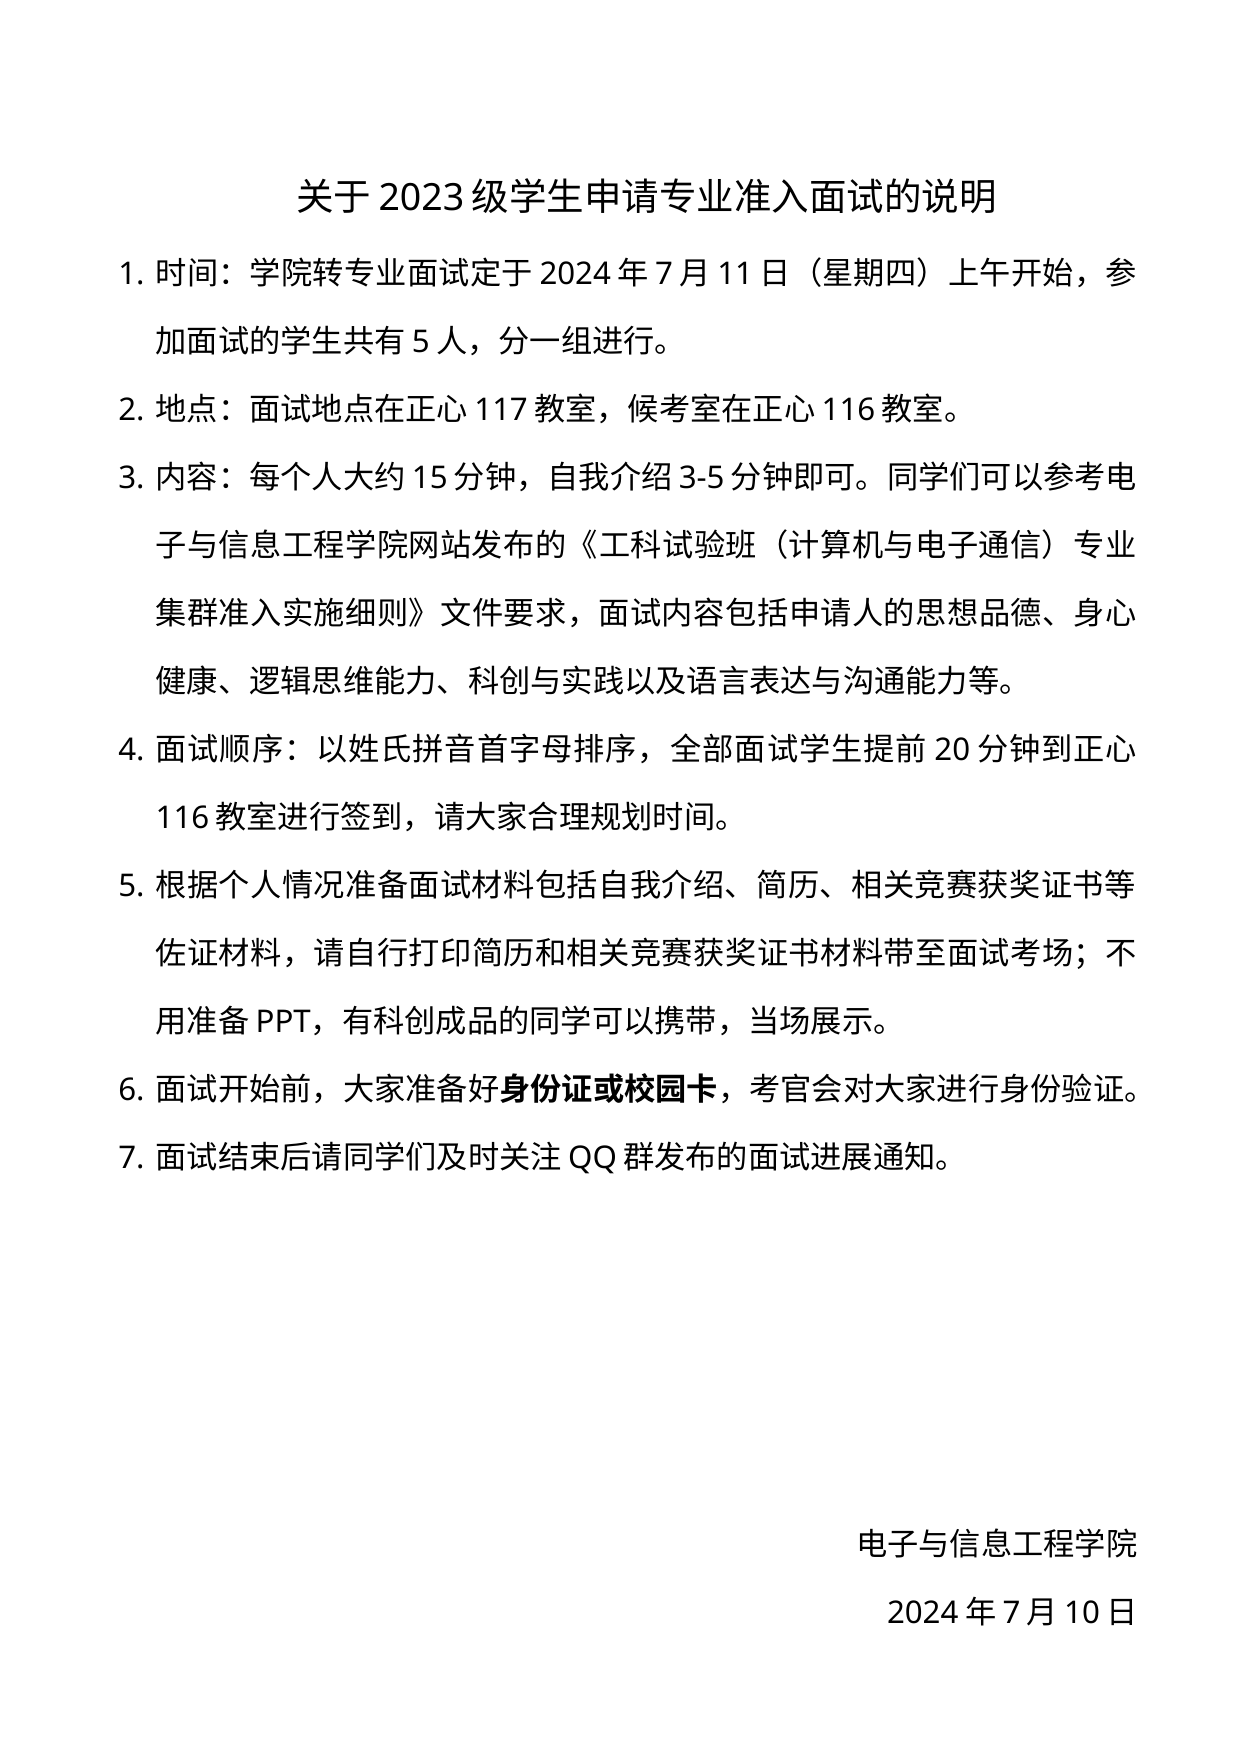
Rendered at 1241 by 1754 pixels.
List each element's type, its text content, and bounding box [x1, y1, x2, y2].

list 根据个人情况准备面试材料包括自我介绍、简历、相关竞赛获奖证书等佐证材料，请自行打印简历和相关竞赛获奖证书材料带至面试考场；不用准备PPT，有科创成品的同学可以携带，当场展示。 [118, 860, 1137, 1041]
list 内容：每个人大约15分钟，自我介绍3-5分钟即可。同学们可以参考电子与信息工程学院网站发布的《工科试验班（计算机与电子通信）专业集群准入实施细则》文件要求，面试内容包括申请人的思想品德、身心健康、逻辑思维能力、科创与实践以及语言表达与沟通能力等。 [118, 452, 1137, 701]
list 关于2023级学生申请专业准入面试的说明 [155, 166, 1137, 221]
list 时间：学院转专业面试定于2024年7月11日（星期四）上午开始，参加面试的学生共有5人，分一组进行。 [118, 248, 1137, 361]
list 地点：面试地点在正心117教室，候考室在正心116教室。 [118, 384, 1137, 429]
list 电子与信息工程学院 [118, 1519, 1137, 1564]
list 面试顺序：以姓氏拼音首字母排序，全部面试学生提前20分钟到正心116教室进行签到，请大家合理规划时间。 [118, 724, 1137, 837]
list 面试结束后请同学们及时关注QQ群发布的面试进展通知。 [118, 1132, 1137, 1177]
list 2024年7月10日 [118, 1587, 1137, 1633]
list 面试开始前，大家准备好身份证或校园卡，考官会对大家进行身份验证。 [118, 1064, 1137, 1109]
